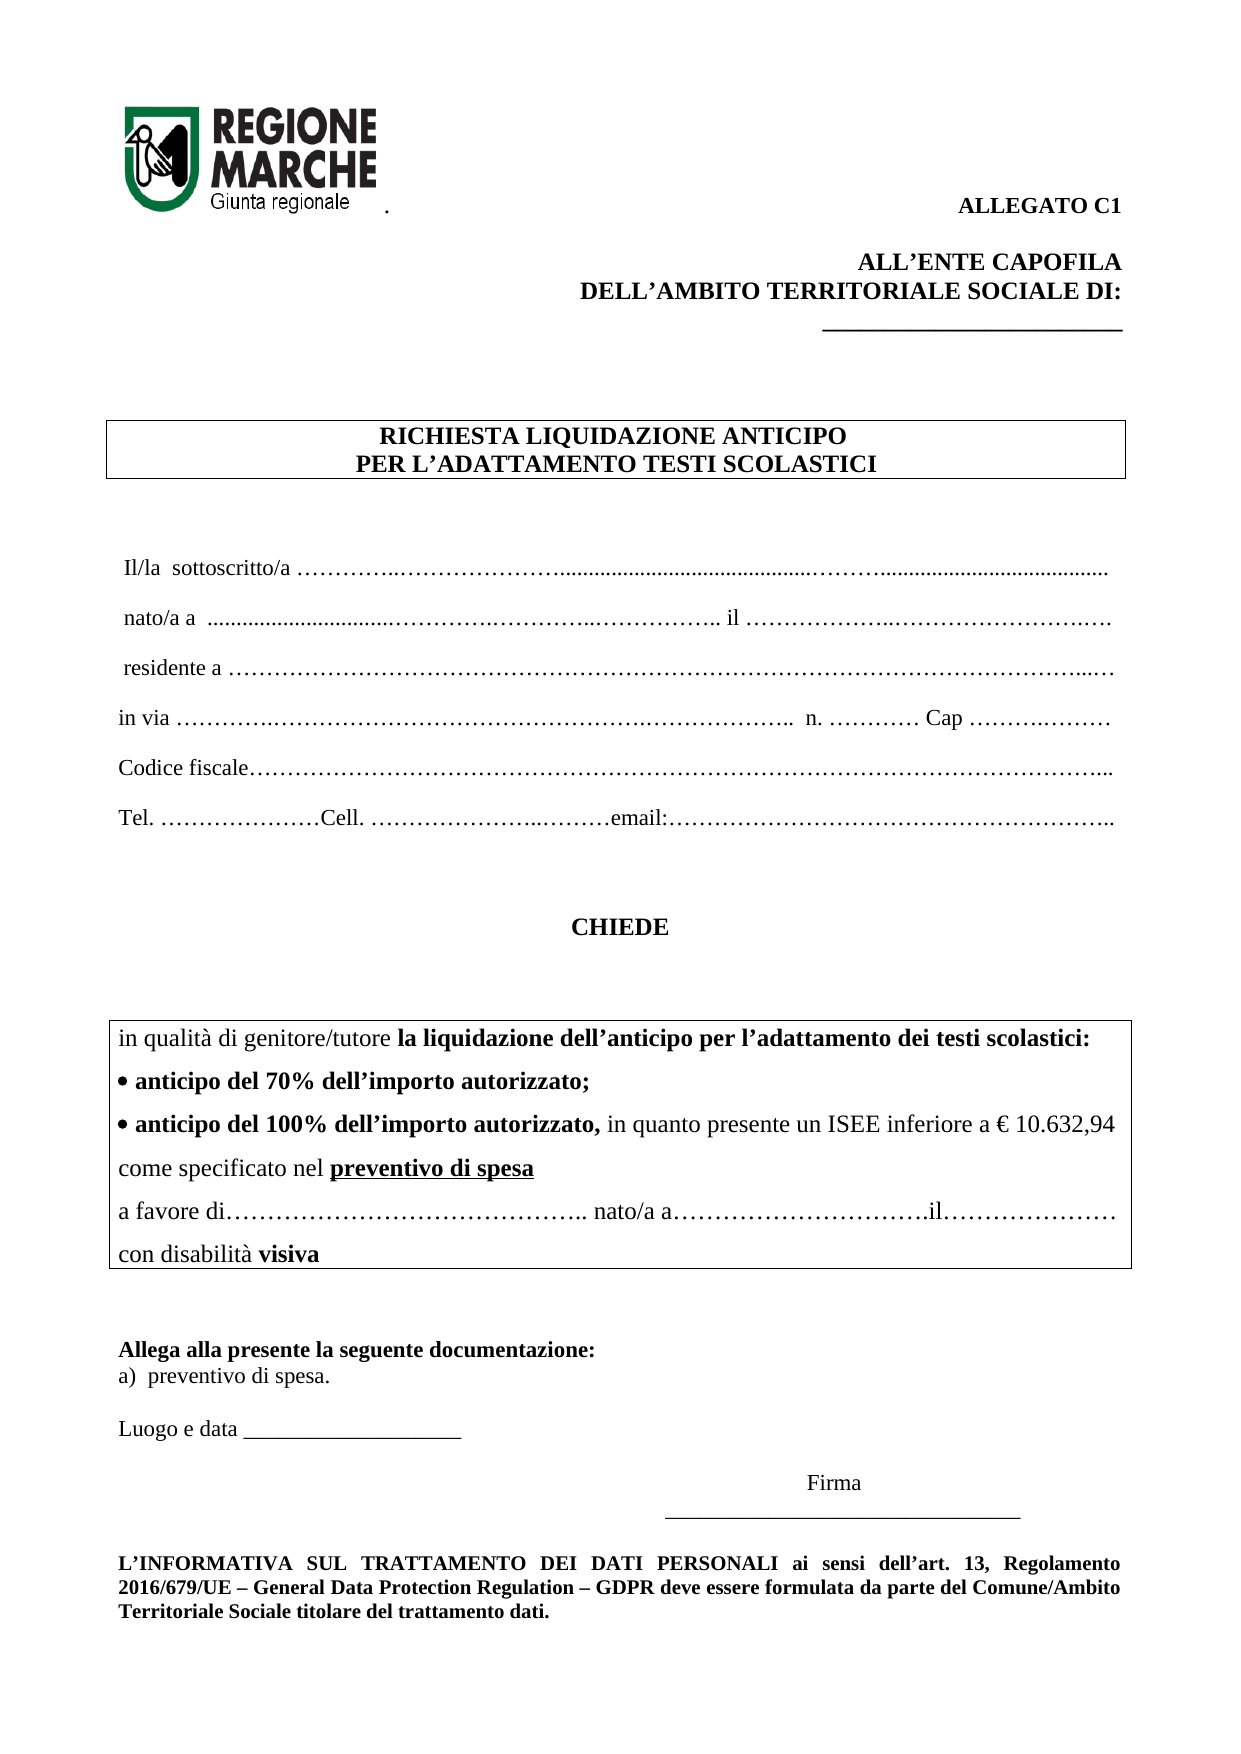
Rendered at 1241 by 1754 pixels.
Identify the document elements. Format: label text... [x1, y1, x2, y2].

table_header RICHIESTA LIQUIDAZIONE ANTICIPO PER L’ADATTAMENTO TESTI SCOLASTICI [107, 421, 1125, 478]
text ________________________ [118, 305, 1122, 333]
list preventivo di spesa. [118, 1362, 1122, 1388]
text anticipo del 70% dell’importo autorizzato; [110, 1063, 1131, 1095]
text in qualità di genitore/tutore la liquidazione dell’anticipo per l’adattamento dei testi scolastici: [110, 1021, 1131, 1052]
text DELL’AMBITO TERRITORIALE SOCIALE DI: [118, 276, 1122, 305]
text L’INFORMATIVA SUL TRATTAMENTO DEI DATI PERSONALI ai sensi dell’art. 13, Regolamento 2016/679/UE – General Data Protection Regulation – GDPR deve essere formulata da parte del Comune/Ambito Territoriale Sociale titolare del trattamento dati. [118, 1551, 1122, 1623]
text _______________________________ [118, 1496, 1122, 1522]
text CHIEDE [118, 912, 1122, 941]
text residente a …………………………………………………………………………………………………...… [118, 658, 1122, 679]
picture [123, 103, 384, 214]
text Luogo e data ___________________ [118, 1415, 1122, 1441]
text Codice fiscale…………………………………………………………………………………………………... [118, 758, 1122, 779]
text Il/la sottoscritto/a …………..…………………............................................………........................................ [118, 558, 1122, 579]
text nato/a a ………….…………..…………….. il ………………..…………………….…. [118, 608, 1122, 629]
text con disabilità visiva [110, 1236, 1131, 1268]
text come specificato nel preventivo di spesa [110, 1149, 1131, 1181]
text Tel. …………………Cell. …………………..………email:………………………………………………….. [118, 808, 1122, 829]
text in via ………….………………………………………….……………….. n. ………… Cap ……….……… [118, 708, 1122, 729]
text anticipo del 100% dell’importo autorizzato, in quanto presente un ISEE inferiore a € 10.632,94 [110, 1106, 1131, 1138]
text a favore di…………………………………….. nato/a a………………………….il………………… [110, 1193, 1131, 1224]
text Firma [118, 1469, 1122, 1496]
text ALL’ENTE CAPOFILA [118, 247, 1122, 276]
text Allega alla presente la seguente documentazione: [118, 1336, 1122, 1362]
